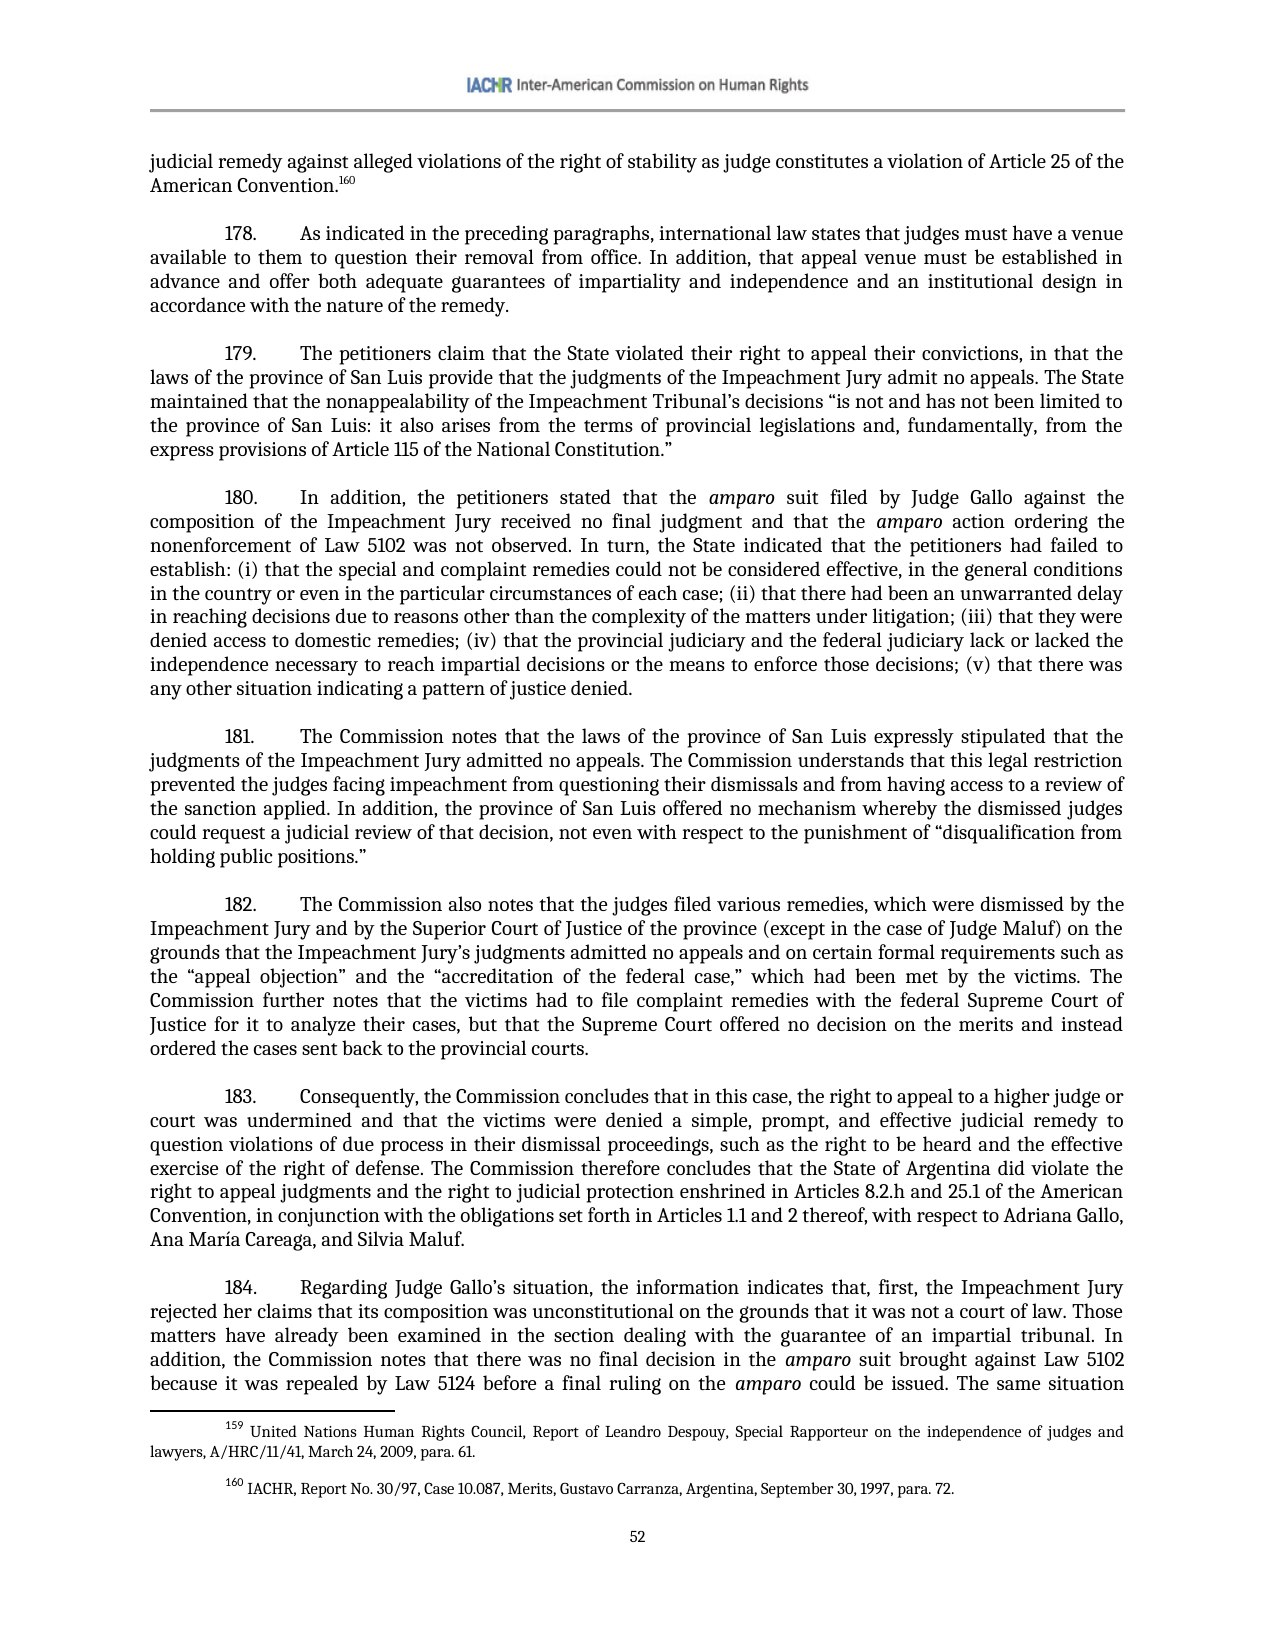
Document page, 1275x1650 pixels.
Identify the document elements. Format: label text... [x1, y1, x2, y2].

picture [455, 74, 820, 95]
list The petitioners claim that the State violated their right to appeal their convictions, in that the laws of the province of San Luis provide that the judgments of the Impeachment Jury admit no appeals. The State maintained that the nonappealability of the Impeachment Tribunal’s decisions “is not and has not been limited to the province of San Luis: it also arises from the terms of provincial legislations and, fundamentally, from the express provisions of Article 115 of the National Constitution.” [150, 342, 1125, 461]
list The Commission also notes that the judges filed various remedies, which were dismissed by the Impeachment Jury and by the Superior Court of Justice of the province (except in the case of Judge Maluf) on the grounds that the Impeachment Jury’s judgments admitted no appeals and on certain formal requirements such as the “appeal objection” and the “accreditation of the federal case,” which had been met by the victims. The Commission further notes that the victims had to file complaint remedies with the federal Supreme Court of Justice for it to analyze their cases, but that the Supreme Court offered no decision on the merits and instead ordered the cases sent back to the provincial courts. [150, 893, 1125, 1060]
list As indicated in the preceding paragraphs, international law states that judges must have a venue available to them to question their removal from office. In addition, that appeal venue must be established in advance and offer both adequate guarantees of impartiality and independence and an institutional design in accordance with the nature of the remedy. [150, 222, 1125, 318]
list In addition, the petitioners stated that the amparo suit filed by Judge Gallo against the composition of the Impeachment Jury received no final judgment and that the amparo action ordering the nonenforcement of Law 5102 was not observed. In turn, the State indicated that the petitioners had failed to establish: (i) that the special and complaint remedies could not be considered effective, in the general conditions in the country or even in the particular circumstances of each case; (ii) that there had been an unwarranted delay in reaching decisions due to reasons other than the complexity of the matters under litigation; (iii) that they were denied access to domestic remedies; (iv) that the provincial judiciary and the federal judiciary lack or lacked the independence necessary to reach impartial decisions or the means to enforce those decisions; (v) that there was any other situation indicating a pattern of justice denied. [150, 485, 1125, 701]
list Consequently, the Commission concludes that in this case, the right to appeal to a higher judge or court was undermined and that the victims were denied a simple, prompt, and effective judicial remedy to question violations of due process in their dismissal proceedings, such as the right to be heard and the effective exercise of the right of defense. The Commission therefore concludes that the State of Argentina did violate the right to appeal judgments and the right to judicial protection enshrined in Articles 8.2.h and 25.1 of the American Convention, in conjunction with the obligations set forth in Articles 1.1 and 2 thereof, with respect to Adriana Gallo, Ana María Careaga, and Silvia Maluf. [150, 1084, 1125, 1252]
list The Commission notes that the laws of the province of San Luis expressly stipulated that the judgments of the Impeachment Jury admitted no appeals. The Commission understands that this legal restriction prevented the judges facing impeachment from questioning their dismissals and from having access to a review of the sanction applied. In addition, the province of San Luis offered no mechanism whereby the dismissed judges could request a judicial review of that decision, not even with respect to the punishment of “disqualification from holding public positions.” [150, 725, 1125, 869]
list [150, 1276, 1125, 1396]
list Regarding judicial protection in cases involving the removal of judges, the United Nations Rapporteur has said that when such dismissals are carried out by political bodies, it is even more important that their decision be subject to judicial review. In addition, the Commission has said that the denial of an effective judicial remedy against alleged violations of the right of stability as judge constitutes a violation of Article 25 of the American Convention. [150, 150, 1125, 198]
